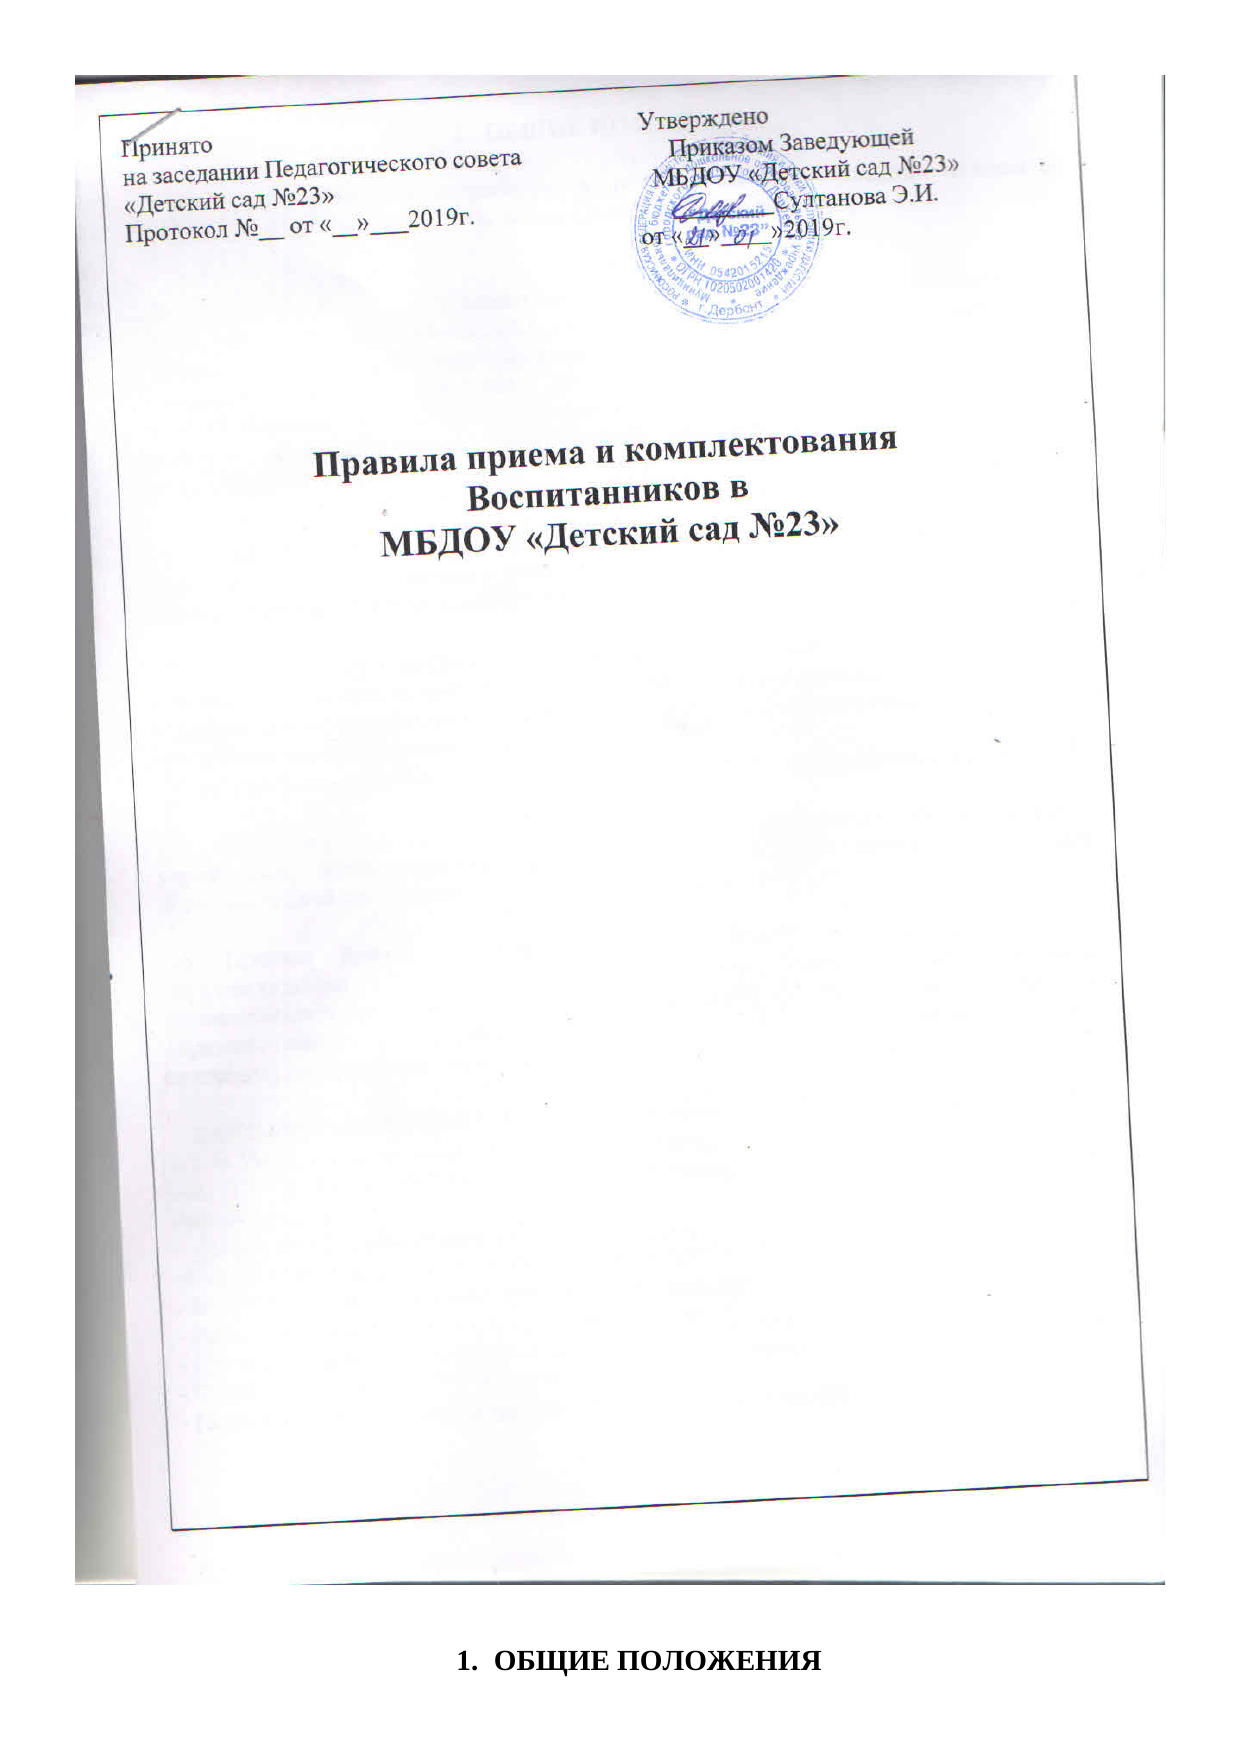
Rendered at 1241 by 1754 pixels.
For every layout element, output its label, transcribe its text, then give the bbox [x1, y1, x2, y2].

picture [75, 75, 1166, 1585]
list ОБЩИЕ ПОЛОЖЕНИЯ [112, 1643, 1165, 1676]
